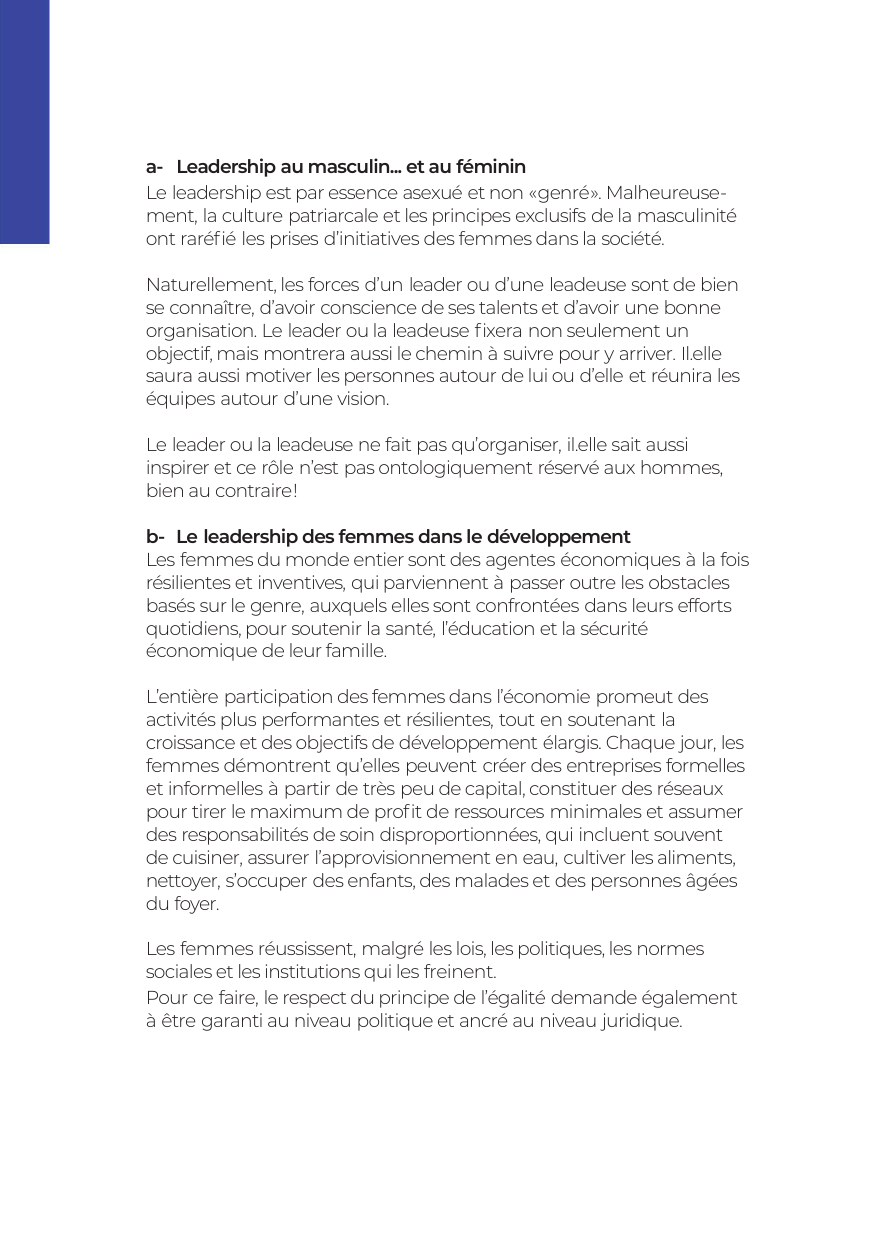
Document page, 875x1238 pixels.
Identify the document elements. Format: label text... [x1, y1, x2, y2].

text b- Le leadership des femmes dans le développement Les femmes du monde entier sont des agentes économiques à la fois résilientes et inventives, qui parviennent à passer outre les obstacles basés sur le genre, auxquels elles sont confrontées dans leurs efforts quotidiens, pour soutenir la santé, l’éducation et la sécurité économique de leur famille. [146, 525, 749, 662]
picture [0, 0, 874, 1238]
text a- Leadership au masculin... et au féminin [146, 152, 749, 178]
text L’entière participation des femmes dans l’économie promeut des activités plus performantes et résilientes, tout en soutenant la croissance et des objectifs de développement élargis. Chaque jour, les femmes démontrent qu’elles peuvent créer des entreprises formelles et informelles à partir de très peu de capital, constituer des réseaux pour tirer le maximum de proﬁt de ressources minimales et assumer des responsabilités de soin disproportionnées, qui incluent souvent de cuisiner, assurer l’approvisionnement en eau, cultiver les aliments, nettoyer, s’occuper des enfants, des malades et des personnes âgées du foyer. [146, 685, 749, 914]
text Le leadership est par essence asexué et non « genré ». Malheureuse- ment, la culture patriarcale et les principes exclusifs de la masculinité ont raréﬁé les prises d’initiatives des femmes dans la société. [146, 181, 749, 250]
text Pour ce faire, le respect du principe de l’égalité demande également à être garanti au niveau politique et ancré au niveau juridique. [146, 986, 749, 1032]
text Le leader ou la leadeuse ne fait pas qu’organiser, il.elle sait aussi inspirer et ce rôle n’est pas ontologiquement réservé aux hommes, bien au contraire ! [146, 433, 749, 502]
text Naturellement, les forces d’un leader ou d’une leadeuse sont de bien se connaître, d’avoir conscience de ses talents et d’avoir une bonne organisation. Le leader ou la leadeuse ﬁxera non seulement un objectif, mais montrera aussi le chemin à suivre pour y arriver. Il.elle saura aussi motiver les personnes autour de lui ou d’elle et réunira les équipes autour d’une vision. [146, 273, 749, 410]
text Les femmes réussissent, malgré les lois, les politiques, les normes sociales et les institutions qui les freinent. [146, 937, 749, 983]
